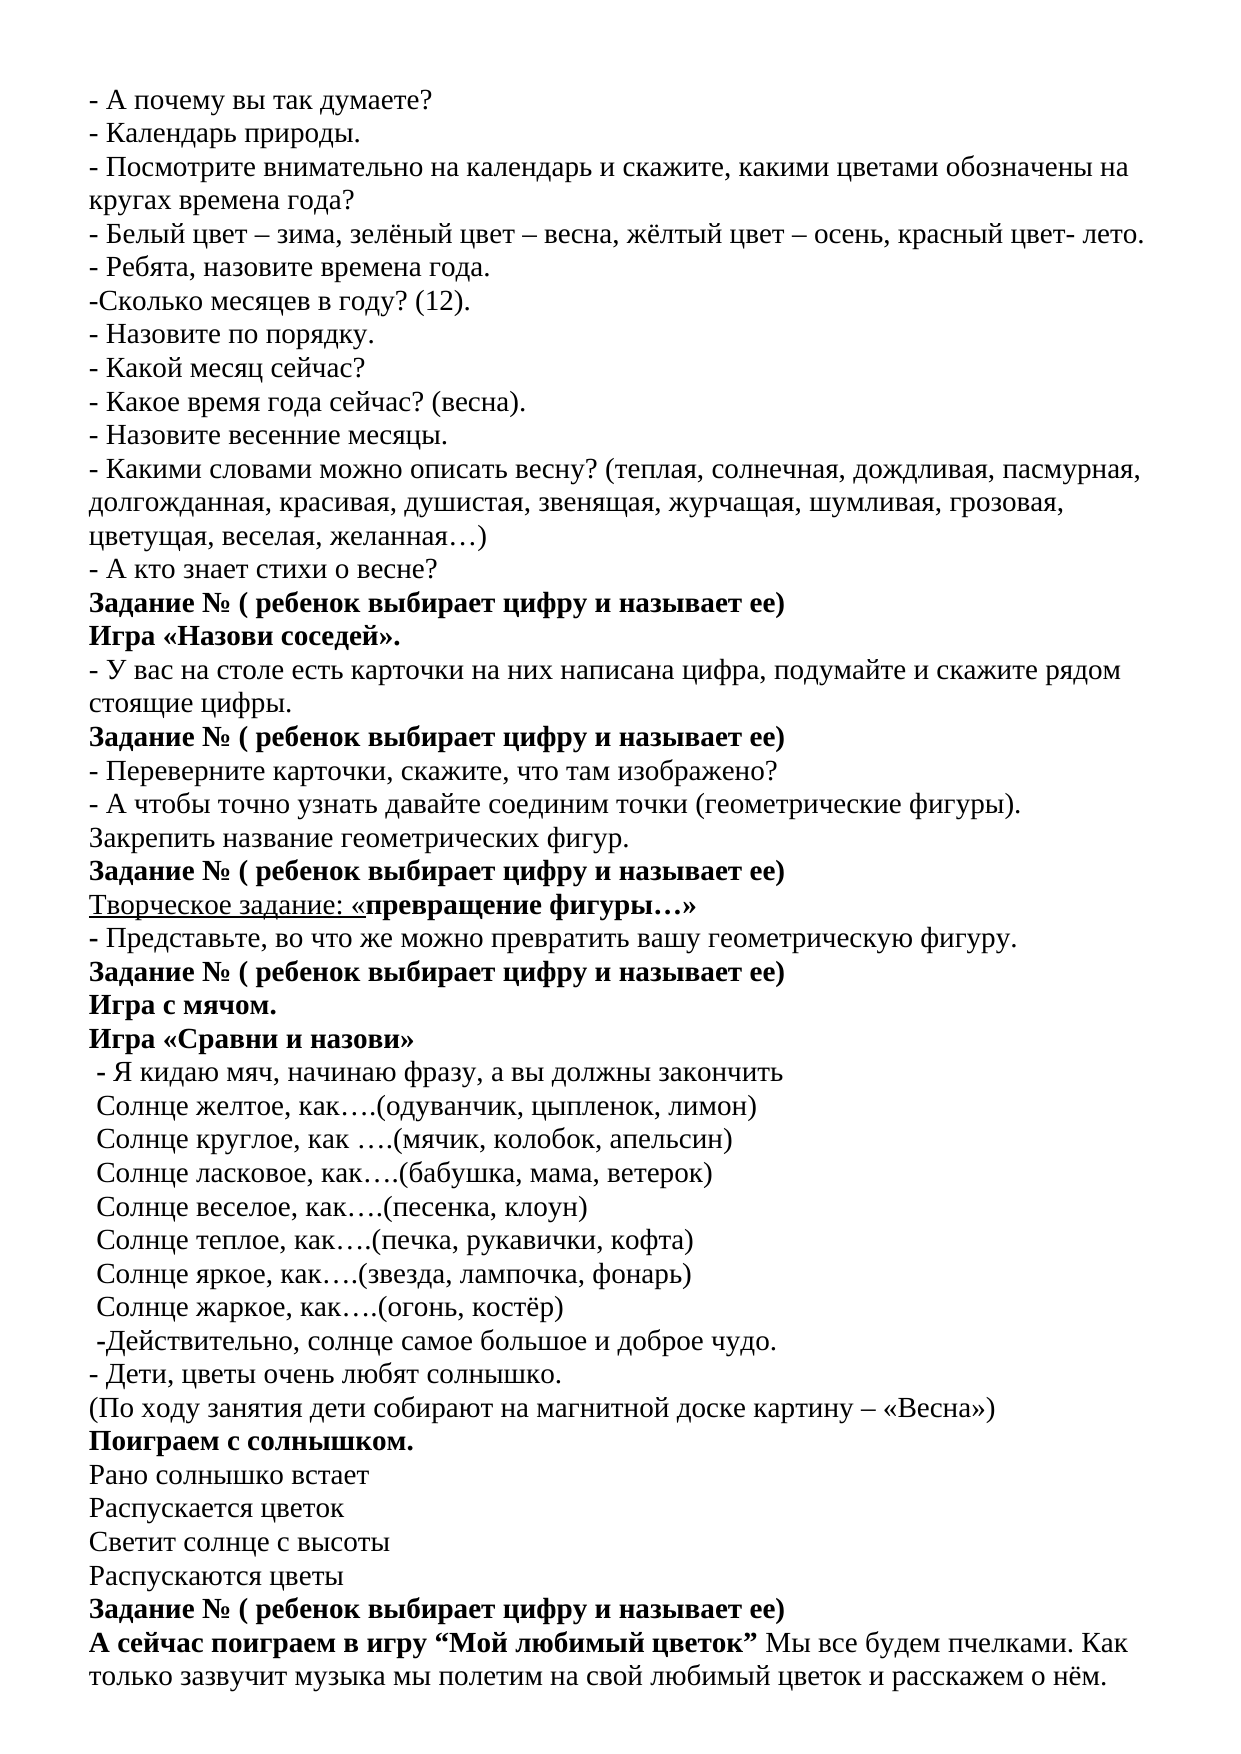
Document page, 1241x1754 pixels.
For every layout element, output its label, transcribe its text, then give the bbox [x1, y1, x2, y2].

text Солнце круглое, как ….(мячик, колобок, апельсин) [89, 1122, 1152, 1155]
text - Представьте, во что же можно превратить вашу геометрическую фигуру. [89, 920, 1152, 954]
text Солнце теплое, как….(печка, рукавички, кофта) [89, 1222, 1152, 1256]
text Поиграем с солнышком. [89, 1423, 1152, 1457]
text Задание № ( ребенок выбирает цифру и называет ее) [89, 585, 1152, 618]
text А сейчас поиграем в игру “Мой любимый цветок” Мы все будем пчелками. Как только зазвучит музыка мы полетим на свой любимый цветок и расскажем о нём. [89, 1625, 1152, 1692]
text - А почему вы так думаете? [89, 82, 1152, 115]
text Задание № ( ребенок выбирает цифру и называет ее) [89, 719, 1152, 753]
text - Ребята, назовите времена года. [89, 249, 1152, 283]
text - Календарь природы. [89, 115, 1152, 149]
text Задание № ( ребенок выбирает цифру и называет ее) [89, 1591, 1152, 1625]
text - Дети, цветы очень любят солнышко. [89, 1356, 1152, 1390]
text Солнце яркое, как….(звезда, лампочка, фонарь) [89, 1256, 1152, 1289]
text -Сколько месяцев в году? (12). [89, 283, 1152, 317]
text Солнце жаркое, как….(огонь, костёр) [89, 1289, 1152, 1323]
text (По ходу занятия дети собирают на магнитной доске картину – «Весна») [89, 1390, 1152, 1423]
text Игра «Назови соседей». [89, 618, 1152, 652]
text - Я кидаю мяч, начинаю фразу, а вы должны закончить [89, 1054, 1152, 1088]
text Солнце желтое, как….(одуванчик, цыпленок, лимон) [89, 1088, 1152, 1122]
text - У вас на столе есть карточки на них написана цифра, подумайте и скажите рядом стоящие цифры. [89, 652, 1152, 719]
text - А кто знает стихи о весне? [89, 551, 1152, 585]
text - Белый цвет – зима, зелёный цвет – весна, жёлтый цвет – осень, красный цвет- лето. [89, 216, 1152, 249]
text - А чтобы точно узнать давайте соединим точки (геометрические фигуры). Закрепить название геометрических фигур. [89, 786, 1152, 853]
text Творческое задание: «превращение фигуры…» [89, 887, 1152, 920]
text -Действительно, солнце самое большое и доброе чудо. [89, 1323, 1152, 1356]
text - Какое время года сейчас? (весна). [89, 384, 1152, 417]
text Задание № ( ребенок выбирает цифру и называет ее) [89, 853, 1152, 887]
text - Какой месяц сейчас? [89, 350, 1152, 384]
text Игра с мячом. [89, 987, 1152, 1021]
text Игра «Сравни и назови» [89, 1021, 1152, 1054]
text Солнце веселое, как….(песенка, клоун) [89, 1189, 1152, 1222]
text - Переверните карточки, скажите, что там изображено? [89, 753, 1152, 786]
text - Посмотрите внимательно на календарь и скажите, какими цветами обозначены на кругах времена года? [89, 149, 1152, 216]
text - Назовите весенние месяцы. [89, 417, 1152, 451]
text Задание № ( ребенок выбирает цифру и называет ее) [89, 954, 1152, 987]
text - Какими словами можно описать весну? (теплая, солнечная, дождливая, пасмурная, долгожданная, красивая, душистая, звенящая, журчащая, шумливая, грозовая, цветущая, веселая, желанная…) [89, 451, 1152, 551]
text Распускаются цветы [89, 1558, 1152, 1591]
text Рано солнышко встает [89, 1457, 1152, 1491]
text Солнце ласковое, как….(бабушка, мама, ветерок) [89, 1155, 1152, 1189]
text - Назовите по порядку. [89, 317, 1152, 350]
text Распускается цветок [89, 1491, 1152, 1524]
text Светит солнце с высоты [89, 1524, 1152, 1558]
